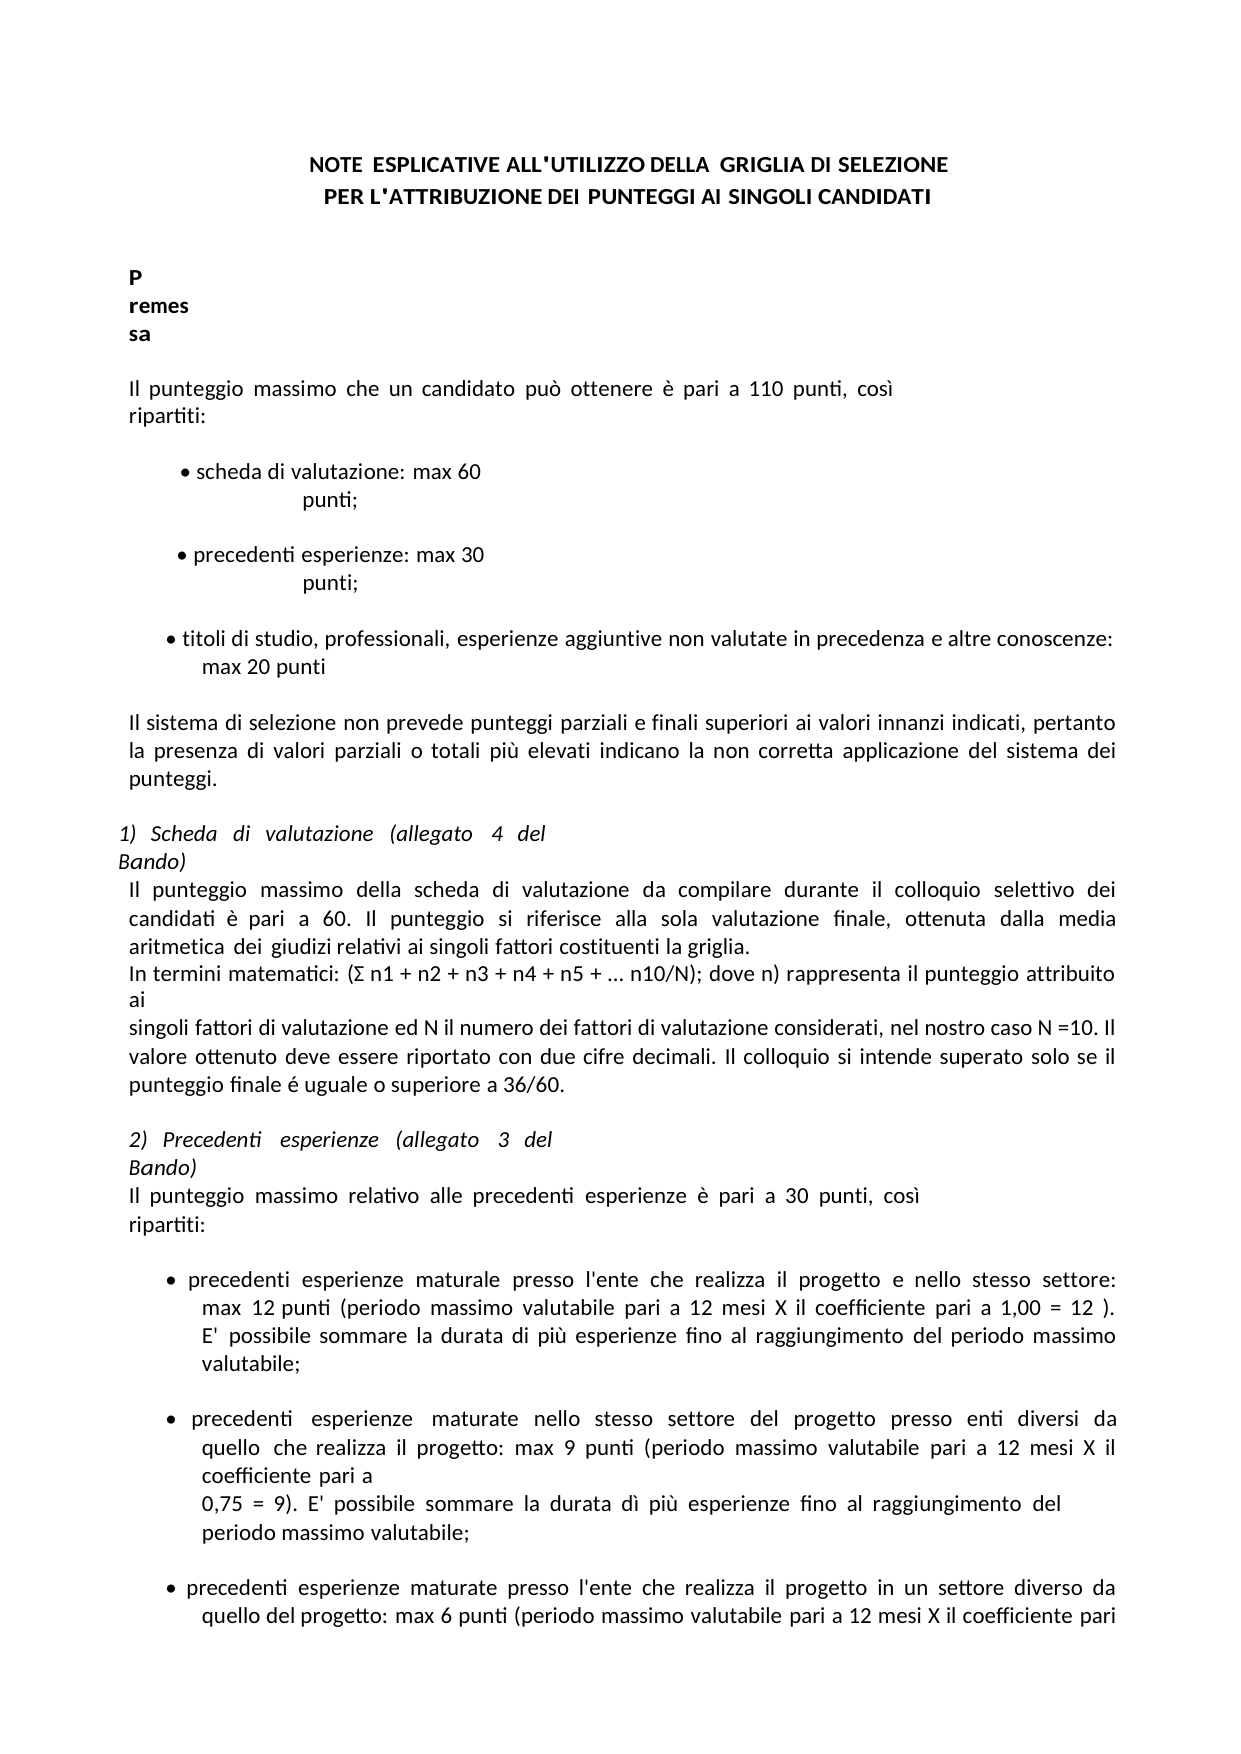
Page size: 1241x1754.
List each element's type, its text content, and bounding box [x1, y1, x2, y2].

text 0,75 = 9). E' possibile sommare la durata dì più esperienze fino al raggiungimento del periodo massimo valutabile; [202, 1489, 1117, 1546]
text • scheda di valutazione: max 60 punti; [161, 457, 498, 513]
text Il punteggio massimo della scheda di valutazione da compilare durante il colloquio selettivo dei candidati è pari a 60. Il punteggio si riferisce alla sola valutazione finale, ottenuta dalla media aritmetica dei giudizi relativi ai singoli fattori costituenti la griglia. [129, 876, 1117, 960]
text 1) Scheda di valutazione (allegato 4 del Bando) [118, 819, 546, 875]
text • precedenti esperienze: max 30 punti; [161, 541, 499, 597]
text singoli fattori di valutazione ed N il numero dei fattori di valutazione considerati, nel nostro caso N =10. Il valore ottenuto deve essere riportato con due cifre decimali. Il colloquio si intende superato solo se il punteggio finale é uguale o superiore a 36/60. [129, 1013, 1117, 1098]
text Il punteggio massimo relativo alle precedenti esperienze è pari a 30 punti, così ripartiti: [129, 1182, 920, 1238]
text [165, 1573, 1117, 1629]
text NOTE ESPLICATIVE ALL'UTILIZZO DELLA GRIGLIA DI SELEZIONE [133, 150, 1124, 178]
text max 20 punti [202, 652, 1124, 680]
text Premessa [129, 263, 196, 347]
text Il punteggio massimo che un candidato può ottenere è pari a 110 punti, così ripartiti: [129, 374, 893, 430]
text Il sistema di selezione non prevede punteggi parziali e finali superiori ai valori innanzi indicati, pertanto la presenza di valori parziali o totali più elevati indicano la non corretta applicazione del sistema dei punteggi. [129, 708, 1116, 792]
text • precedenti esperienze maturate nello stesso settore del progetto presso enti diversi da quello che realizza il progetto: max 9 punti (periodo massimo valutabile pari a 12 mesi X il coefficiente pari a [165, 1404, 1117, 1489]
text PER L'ATTRIBUZIONE DEI PUNTEGGI AI SINGOLI CANDIDATI [133, 182, 1122, 210]
text • precedenti esperienze maturale presso l'ente che realizza il progetto e nello stesso settore: max 12 punti (periodo massimo valutabile pari a 12 mesi X il coefficiente pari a 1,00 = 12 ). E' possibile sommare la durata di più esperienze fino al raggiungimento del periodo massimo valutabile; [165, 1265, 1117, 1378]
text In termini matematici: (Σ n1 + n2 + n3 + n4 + n5 + … n10/N); dove n) rappresenta il punteggio attribuito ai [129, 960, 1116, 1013]
text • titoli di studio, professionali, esperienze aggiuntive non valutate in precedenza e altre conoscenze: [165, 624, 1124, 652]
text 2) Precedenti esperienze (allegato 3 del Bando) [129, 1125, 552, 1181]
